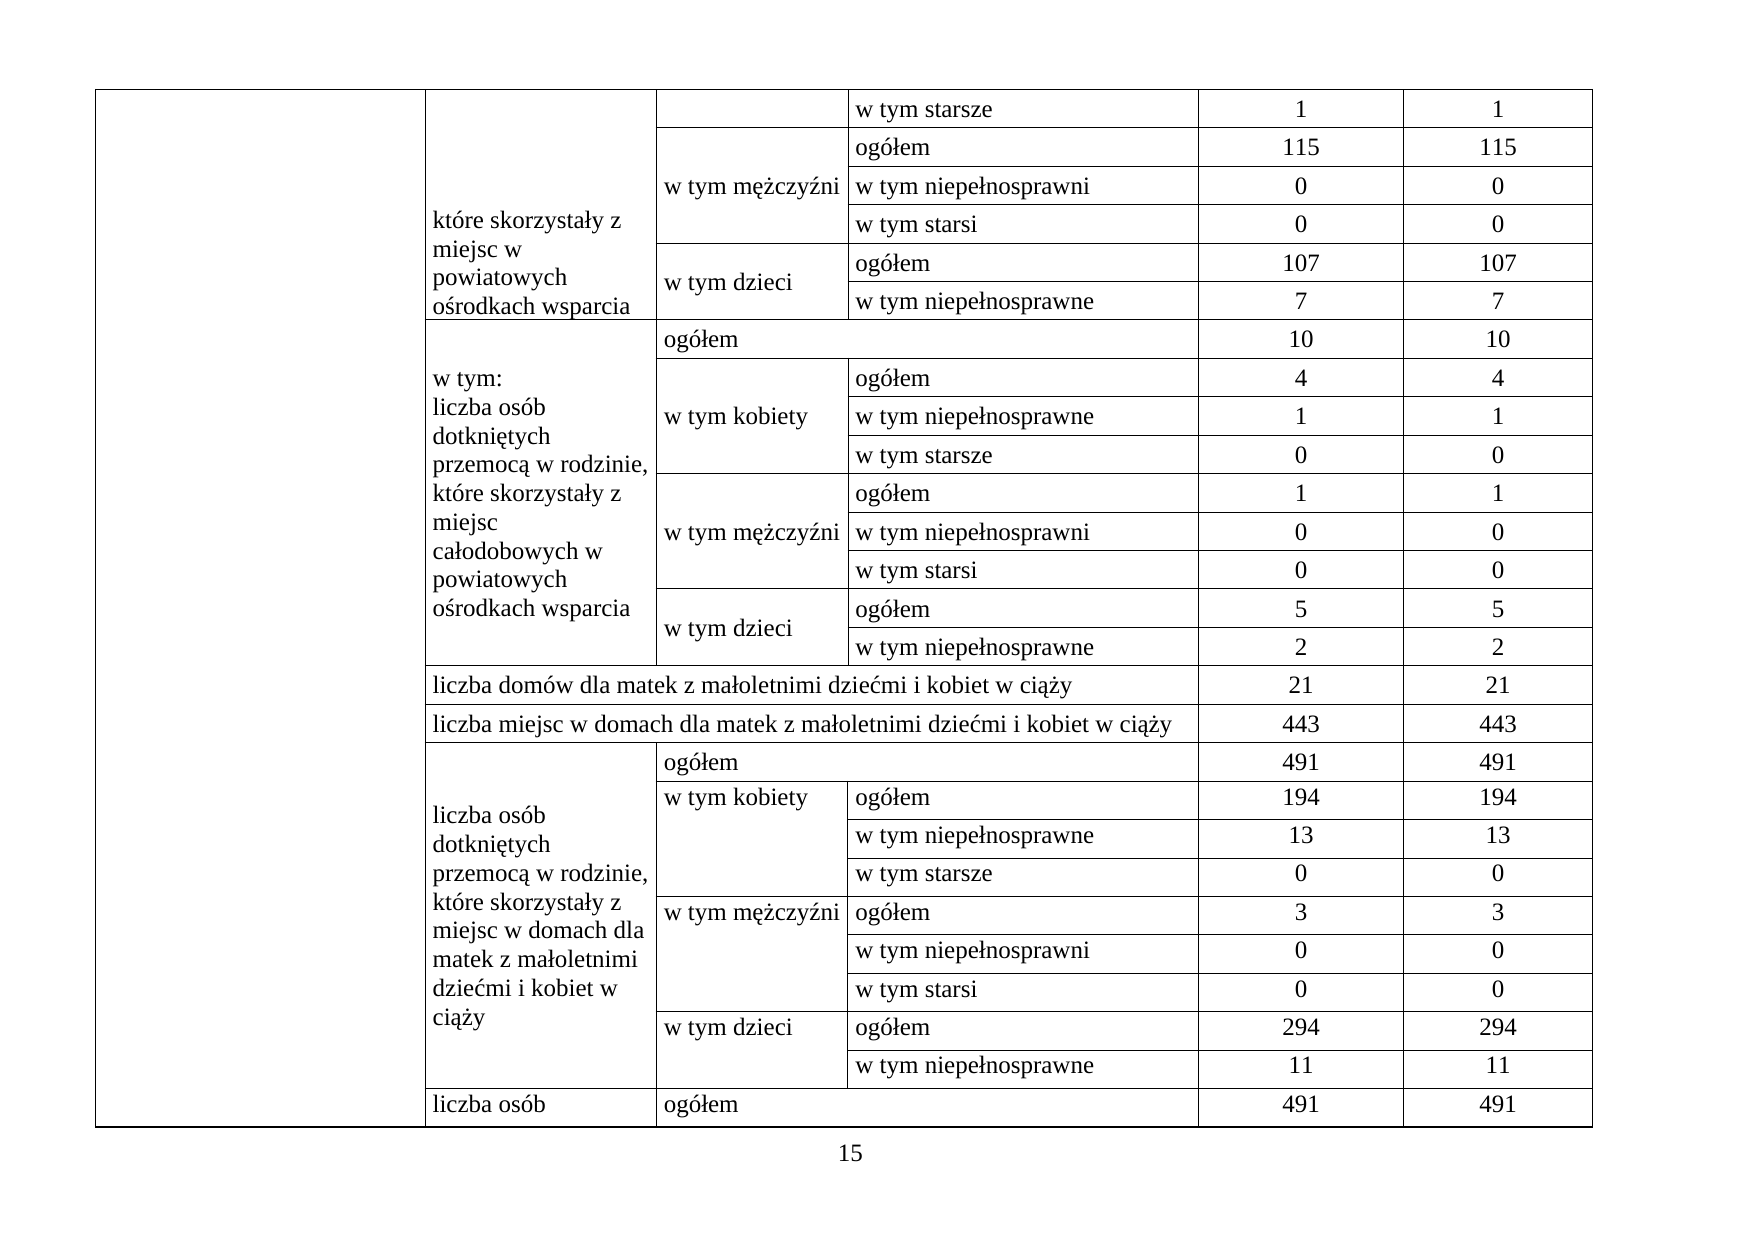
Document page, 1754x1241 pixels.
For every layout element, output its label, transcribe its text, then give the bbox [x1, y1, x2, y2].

table_cell 7 [1199, 282, 1403, 319]
table_cell 11 [1199, 1051, 1403, 1088]
table_cell 194 [1199, 782, 1403, 819]
table_cell w tym dzieci [657, 244, 848, 319]
table_cell 3 [1199, 897, 1403, 934]
table_cell w tym starsze [849, 90, 1198, 127]
table_cell 443 [1404, 705, 1592, 742]
table_cell w tym niepełnosprawne [848, 820, 1198, 857]
table_cell w tym niepełnosprawne [849, 282, 1198, 319]
table_cell w tym mężczyźni [657, 128, 848, 242]
table_cell 294 [1199, 1012, 1403, 1049]
table_cell w tym dzieci [657, 589, 848, 665]
table_cell ogółem [849, 244, 1198, 281]
table_cell w tym kobiety [657, 782, 847, 896]
table_cell 4 [1199, 359, 1403, 396]
table_cell 0 [1404, 859, 1592, 896]
table_cell 7 [1404, 282, 1592, 319]
table_cell 115 [1199, 128, 1403, 166]
table_cell w tym niepełnosprawne [849, 397, 1198, 434]
table_cell 0 [1199, 859, 1403, 896]
table_cell 115 [1404, 128, 1592, 166]
table_cell 0 [1404, 205, 1592, 242]
table_cell 1 [1404, 90, 1592, 127]
table_cell w tym starsi [849, 551, 1198, 588]
table_cell 491 [1199, 1089, 1403, 1126]
table_cell ogółem [849, 474, 1198, 511]
table_cell w tym niepełnosprawne [848, 1051, 1198, 1088]
table_cell 443 [1199, 705, 1403, 742]
table_cell w tym dzieci [657, 1012, 847, 1088]
table_cell 13 [1404, 820, 1592, 857]
table_cell w tym: liczba osób dotkniętych przemocą w rodzinie, które skorzystały z miejsc całodobowych w powiatowych ośrodkach wsparcia [426, 320, 656, 665]
table_cell ogółem [849, 359, 1198, 396]
table_cell 21 [1199, 666, 1403, 704]
table_cell 491 [1404, 743, 1592, 781]
table_cell 1 [1199, 474, 1403, 511]
table_cell w tym kobiety [657, 359, 848, 473]
table_cell 107 [1199, 244, 1403, 281]
table_cell 21 [1404, 666, 1592, 704]
table_cell 4 [1404, 359, 1592, 396]
table_cell w tym starsze [848, 859, 1198, 896]
table_cell 0 [1404, 513, 1592, 550]
table_cell 0 [1199, 167, 1403, 204]
table_cell ogółem [848, 897, 1198, 934]
table_cell 0 [1199, 551, 1403, 588]
table_cell w tym mężczyźni [657, 474, 848, 588]
table_cell w tym niepełnosprawni [849, 167, 1198, 204]
table_cell 13 [1199, 820, 1403, 857]
table_cell 0 [1404, 167, 1592, 204]
table_cell 0 [1199, 974, 1403, 1011]
table_cell 0 [1199, 513, 1403, 550]
table_cell liczba domów dla matek z małoletnimi dziećmi i kobiet w ciąży [426, 666, 1198, 704]
table_cell w tym starsi [848, 974, 1198, 1011]
table_cell 0 [1404, 935, 1592, 973]
table_cell liczba osób dotkniętych przemocą w rodzinie, które skorzystały z miejsc w domach dla matek z małoletnimi dziećmi i kobiet w ciąży [426, 743, 656, 1088]
table_cell 10 [1199, 320, 1403, 358]
table_cell 11 [1404, 1051, 1592, 1088]
table_cell liczba miejsc w domach dla matek z małoletnimi dziećmi i kobiet w ciąży [426, 705, 1198, 742]
table_cell 0 [1199, 935, 1403, 973]
table_cell ogółem [848, 1012, 1198, 1049]
table_cell 491 [1404, 1089, 1592, 1126]
table_cell w tym mężczyźni [657, 897, 847, 1011]
table_cell ogółem [848, 782, 1198, 819]
table_cell w tym starsze [849, 436, 1198, 473]
table_cell 491 [1199, 743, 1403, 781]
table_cell 0 [1199, 205, 1403, 242]
table_cell ogółem [849, 589, 1198, 627]
table_cell 5 [1199, 589, 1403, 627]
table_cell w tym niepełnosprawne [849, 628, 1198, 665]
table_cell w tym starsi [849, 205, 1198, 242]
table_cell 2 [1199, 628, 1403, 665]
table_cell 3 [1404, 897, 1592, 934]
table_cell 1 [1199, 90, 1403, 127]
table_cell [426, 1089, 656, 1126]
table_cell w tym niepełnosprawni [848, 935, 1198, 973]
table_cell 1 [1404, 474, 1592, 511]
table_cell 0 [1404, 974, 1592, 1011]
table_cell 5 [1404, 589, 1592, 627]
table_cell 194 [1404, 782, 1592, 819]
table_cell ogółem [657, 320, 1198, 358]
table_cell ogółem [657, 743, 1198, 781]
table_cell 2 [1404, 628, 1592, 665]
table_cell 10 [1404, 320, 1592, 358]
table_cell w tym niepełnosprawni [849, 513, 1198, 550]
table_cell 0 [1404, 436, 1592, 473]
table_cell 0 [1199, 436, 1403, 473]
table_cell ogółem [849, 128, 1198, 166]
table_cell 1 [1404, 397, 1592, 434]
table_cell 107 [1404, 244, 1592, 281]
table_cell 0 [1404, 551, 1592, 588]
table_cell 1 [1199, 397, 1403, 434]
table_cell 294 [1404, 1012, 1592, 1049]
table_cell ogółem [657, 1089, 1198, 1126]
